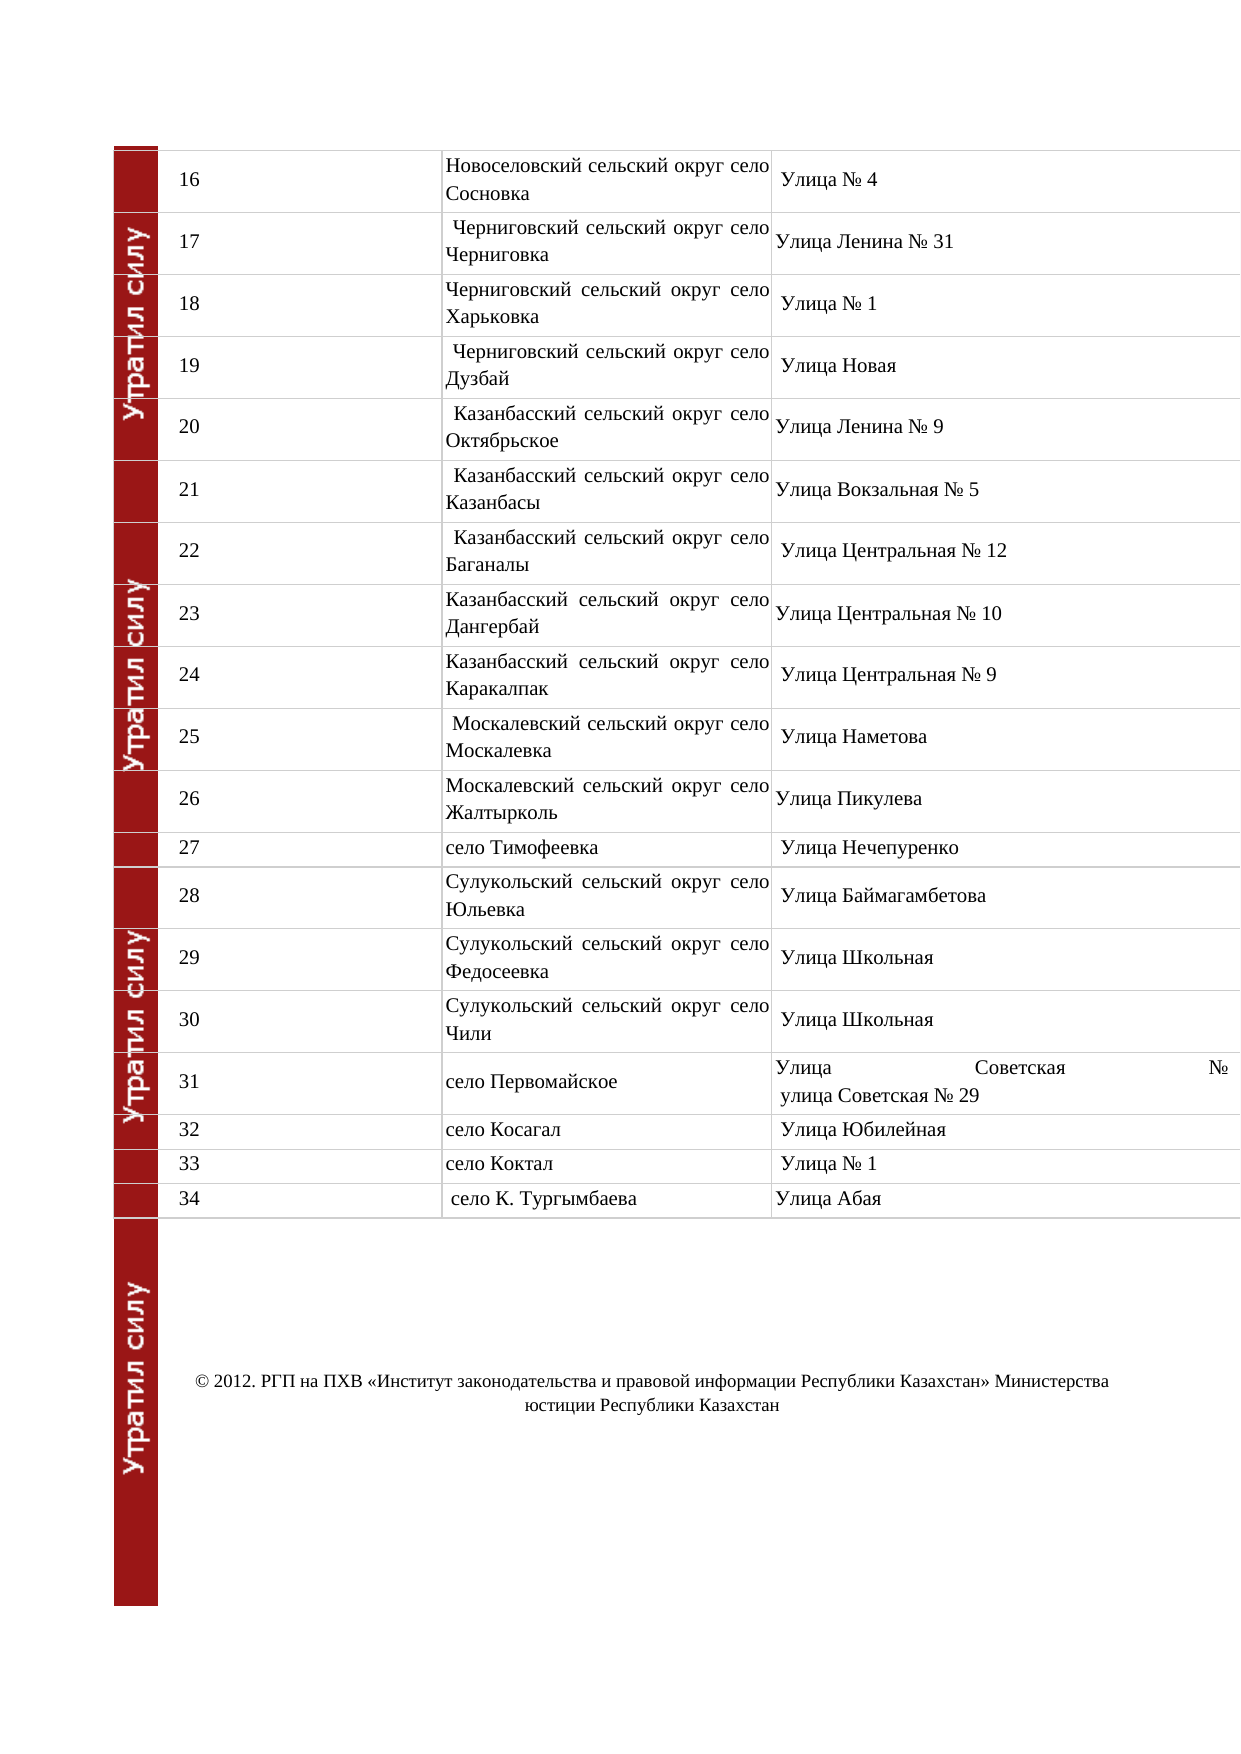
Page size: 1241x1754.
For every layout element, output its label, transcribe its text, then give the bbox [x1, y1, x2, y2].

table_cell 20 [114, 399, 441, 460]
table_cell Москалевский сельский округ село Жалтырколь [443, 771, 771, 832]
picture [114, 1416, 158, 1606]
table_cell Улица № 1 [772, 275, 1240, 336]
table_cell село Первомайское [443, 1053, 771, 1114]
table_cell 31 [114, 1053, 441, 1114]
table_cell село Тимофеевка [443, 833, 771, 866]
table_cell Казанбасский сельский округ село Октябрьское [443, 399, 771, 460]
table_cell Черниговский сельский округ село Дузбай [443, 337, 771, 398]
picture [114, 146, 158, 150]
table_cell 32 [114, 1115, 441, 1148]
table_cell Сулукольский сельский округ село Федосеевка [443, 929, 771, 990]
table_cell 26 [114, 771, 441, 832]
table_cell Казанбасский сельский округ село Дангербай [443, 585, 771, 646]
table_cell Улица Юбилейная [772, 1115, 1240, 1148]
picture [114, 1219, 158, 1369]
table_cell Сулукольский сельский округ село Юльевка [443, 868, 771, 928]
table_cell Улица № 1 [772, 1150, 1240, 1183]
table_cell Улица Вокзальная № 5 [772, 461, 1240, 522]
table_cell 21 [114, 461, 441, 522]
table_cell Улица Советская № 38 улица Советская № 29 [772, 1053, 1240, 1114]
table_cell Улица Центральная № 10 [772, 585, 1240, 646]
table_cell Улица Ленина № 9 [772, 399, 1240, 460]
table_cell Улица Баймагамбетова [772, 868, 1240, 928]
table_cell 16 [114, 151, 441, 212]
table_cell село К. Тургымбаева [443, 1184, 771, 1217]
table_cell 22 [114, 523, 441, 584]
table_cell Улица № 4 [772, 151, 1240, 212]
table_cell Улица Пикулева [772, 771, 1240, 832]
table_cell Казанбасский сельский округ село Баганалы [443, 523, 771, 584]
table_cell Черниговский сельский округ село Черниговка [443, 213, 771, 274]
table_cell Новоселовский сельский округ село Сосновка [443, 151, 771, 212]
table_cell 25 [114, 709, 441, 770]
table_cell 33 [114, 1150, 441, 1183]
table_cell Улица Центральная № 12 [772, 523, 1240, 584]
table_cell 23 [114, 585, 441, 646]
table_cell Улица Школьная [772, 929, 1240, 990]
table_cell Улица Наметова [772, 709, 1240, 770]
table_cell 28 [114, 868, 441, 928]
table_cell Улица Центральная № 9 [772, 647, 1240, 708]
table_cell Улица Ленина № 31 [772, 213, 1240, 274]
table_cell 29 [114, 929, 441, 990]
table_cell 19 [114, 337, 441, 398]
table_cell 24 [114, 647, 441, 708]
table_cell Улица Школьная [772, 991, 1240, 1052]
table_cell село Косагал [443, 1115, 771, 1148]
text © 2012. РГП на ПХВ «Институт законодательства и правовой информации Республики Казахстан» Министерства юстиции Республики Казахстан [112, 1369, 1128, 1416]
table_cell Сулукольский сельский округ село Чили [443, 991, 771, 1052]
table_cell Улица Абая [772, 1184, 1240, 1217]
table_cell село Коктал [443, 1150, 771, 1183]
table_cell Москалевский сельский округ село Москалевка [443, 709, 771, 770]
table_cell 17 [114, 213, 441, 274]
table_cell 30 [114, 991, 441, 1052]
table_cell Улица Новая [772, 337, 1240, 398]
table_cell Черниговский сельский округ село Харьковка [443, 275, 771, 336]
table_cell 18 [114, 275, 441, 336]
table_cell Казанбасский сельский округ село Казанбасы [443, 461, 771, 522]
table_cell Казанбасский сельский округ село Каракалпак [443, 647, 771, 708]
table_cell Улица Нечепуренко [772, 833, 1240, 866]
table_cell 34 [114, 1184, 441, 1217]
table_cell 27 [114, 833, 441, 866]
